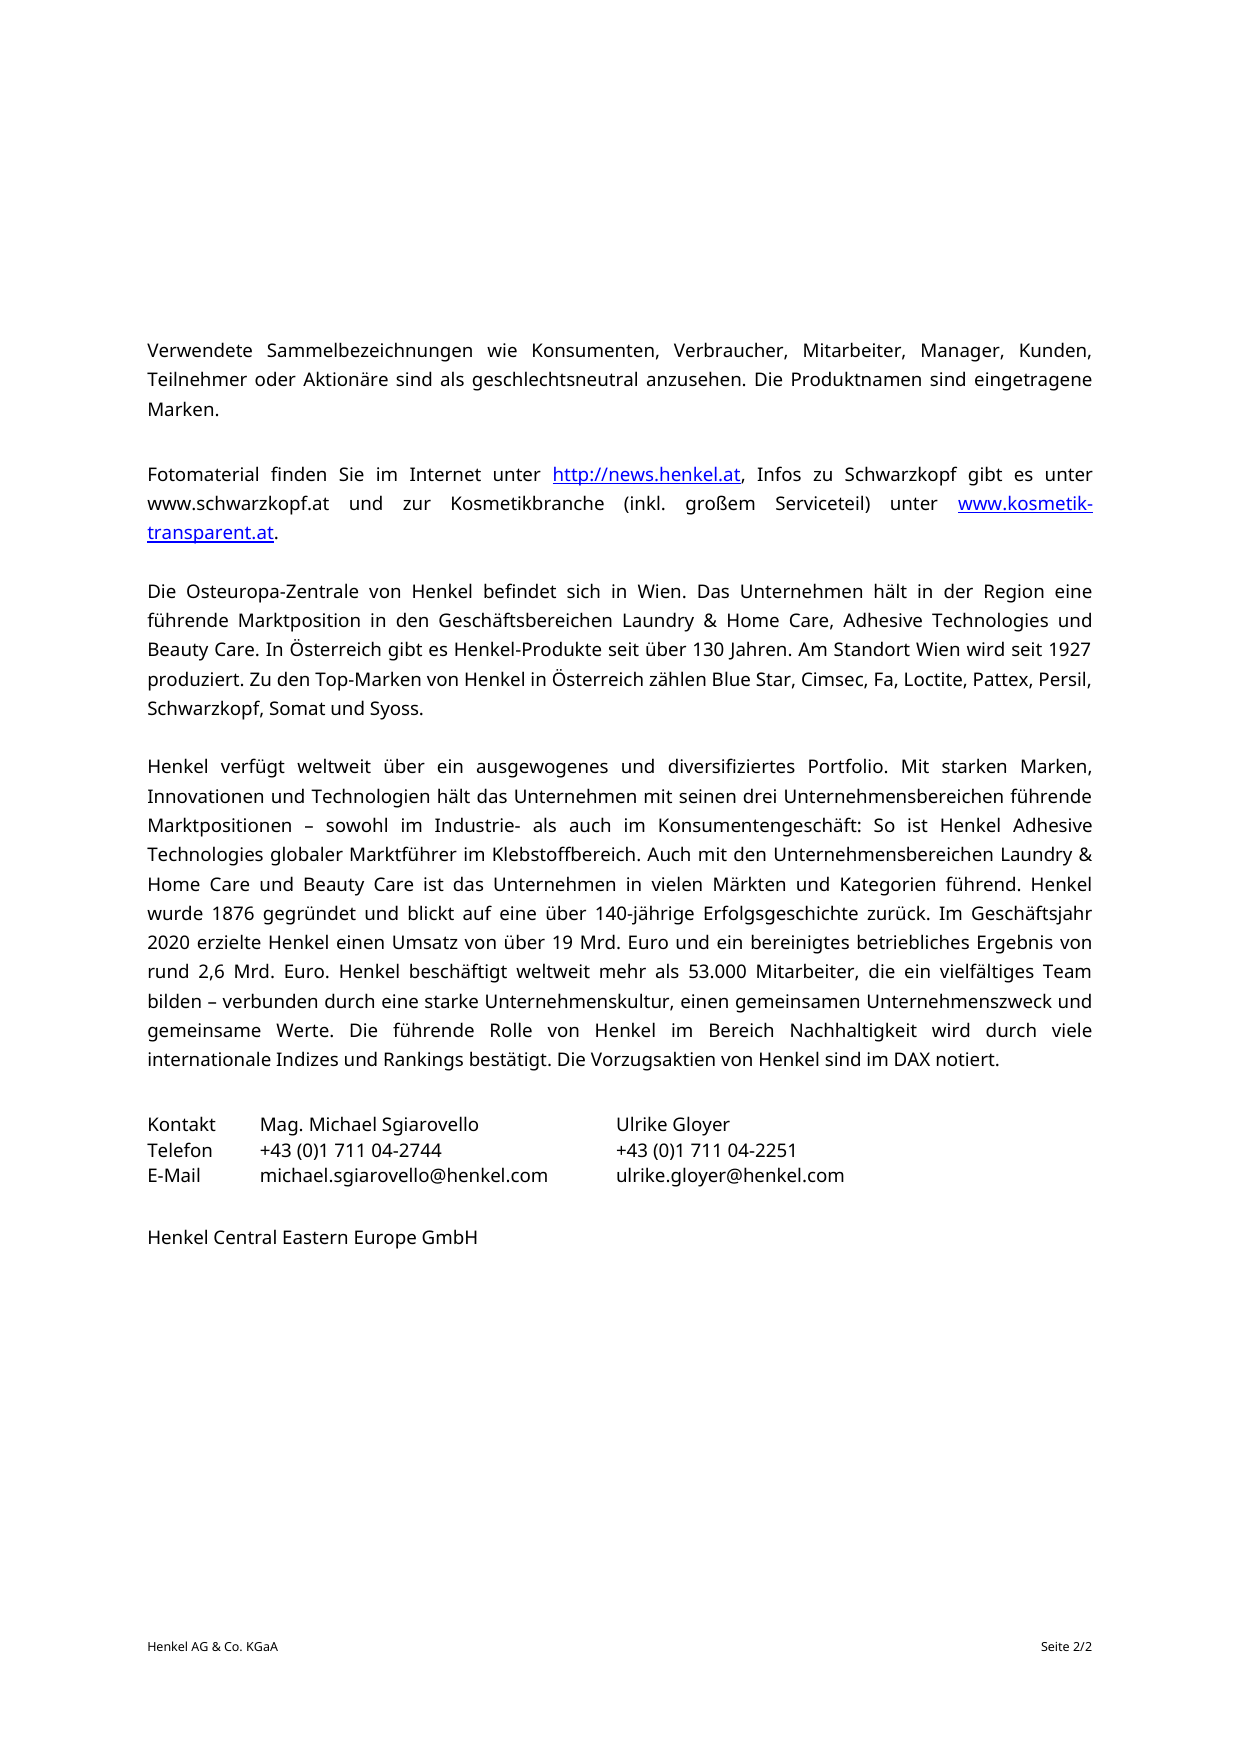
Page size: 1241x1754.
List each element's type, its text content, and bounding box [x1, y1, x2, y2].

text Telefon +43 (0)1 711 04-2744 +43 (0)1 711 04-2251 [147, 1137, 1093, 1163]
text E-Mail michael.sgiarovello@henkel.com ulrike.gloyer@henkel.com [147, 1163, 1093, 1188]
text Kontakt Mag. Michael Sgiarovello Ulrike Gloyer [147, 1112, 1093, 1137]
text Die Osteuropa-Zentrale von Henkel befindet sich in Wien. Das Unternehmen hält in der Region eine führende Marktposition in den Geschäftsbereichen Laundry & Home Care, Adhesive Technologies und Beauty Care. In Österreich gibt es Henkel-Produkte seit über 130 Jahren. Am Standort Wien wird seit 1927 produziert. Zu den Top-Marken von Henkel in Österreich zählen Blue Star, Cimsec, Fa, Loctite, Pattex, Persil, Schwarzkopf, Somat und Syoss. [147, 578, 1093, 721]
text Henkel Central Eastern Europe GmbH [147, 1224, 1093, 1250]
text Fotomaterial finden Sie im Internet unter http://news.henkel.at, Infos zu Schwarzkopf gibt es unter www.schwarzkopf.at und zur Kosmetikbranche (inkl. großem Serviceteil) unter www.kosmetik-transparent.at. [147, 461, 1093, 545]
text Henkel verfügt weltweit über ein ausgewogenes und diversifiziertes Portfolio. Mit starken Marken, Innovationen und Technologien hält das Unternehmen mit seinen drei Unternehmensbereichen führende Marktpositionen – sowohl im Industrie- als auch im Konsumentengeschäft: So ist Henkel Adhesive Technologies globaler Marktführer im Klebstoffbereich. Auch mit den Unternehmensbereichen Laundry & Home Care und Beauty Care ist das Unternehmen in vielen Märkten und Kategorien führend. Henkel wurde 1876 gegründet und blickt auf eine über 140-jährige Erfolgsgeschichte zurück. Im Geschäftsjahr 2020 erzielte Henkel einen Umsatz von über 19 Mrd. Euro und ein bereinigtes betriebliches Ergebnis von rund 2,6 Mrd. Euro. Henkel beschäftigt weltweit mehr als 53.000 Mitarbeiter, die ein vielfältiges Team bilden – verbunden durch eine starke Unternehmenskultur, einen gemeinsamen Unternehmenszweck und gemeinsame Werte. Die führende Rolle von Henkel im Bereich Nachhaltigkeit wird durch viele internationale Indizes und Rankings bestätigt. Die Vorzugsaktien von Henkel sind im DAX notiert. [147, 754, 1093, 1072]
text Verwendete Sammelbezeichnungen wie Konsumenten, Verbraucher, Mitarbeiter, Manager, Kunden, Teilnehmer oder Aktionäre sind als geschlechtsneutral anzusehen. Die Produktnamen sind eingetragene Marken. [147, 337, 1093, 421]
